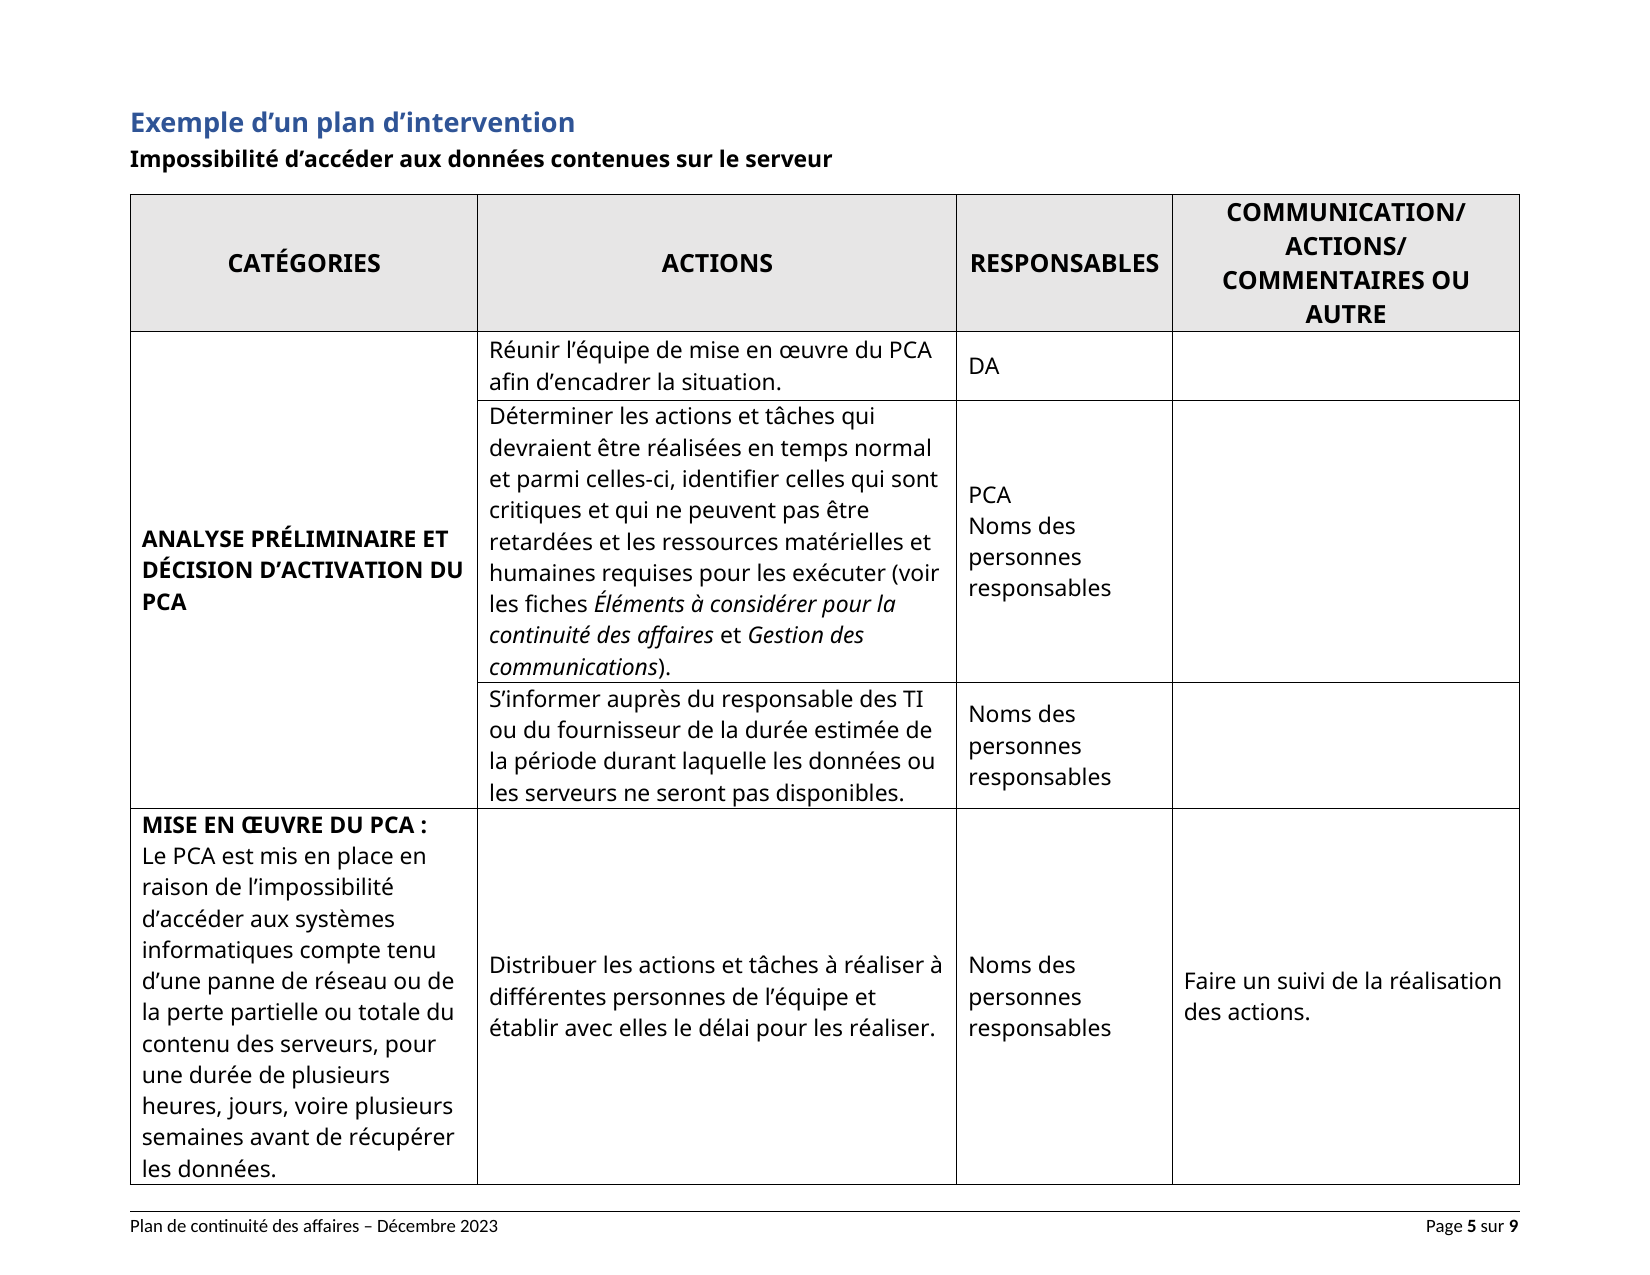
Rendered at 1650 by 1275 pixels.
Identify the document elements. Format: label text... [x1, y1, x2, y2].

table_cell Distribuer les actions et tâches à réaliser à différentes personnes de l’équipe et établir avec elles le délai pour les réaliser. [478, 809, 956, 1184]
table_cell Déterminer les actions et tâches qui devraient être réalisées en temps normal et parmi celles-ci, identifier celles qui sont critiques et qui ne peuvent pas être retardées et les ressources matérielles et humaines requises pour les exécuter (voir les fiches Éléments à considérer pour la continuité des affaires et Gestion des communications). [478, 401, 956, 682]
table_cell Noms des personnes responsables [957, 809, 1172, 1184]
table_header ACTIONS [478, 195, 956, 331]
table_cell Noms des personnes responsables [957, 683, 1172, 808]
subtitle Exemple d’un plan d’intervention [130, 103, 1520, 140]
text Impossibilité d’accéder aux données contenues sur le serveur [130, 143, 1520, 174]
table_header CATÉGORIES [131, 195, 477, 331]
table_header RESPONSABLES [957, 195, 1172, 331]
table_cell Faire un suivi de la réalisation des actions. [1173, 809, 1519, 1184]
table_cell PCA Noms des personnes responsables [957, 401, 1172, 682]
table_cell MISE EN ŒUVRE DU PCA : Le PCA est mis en place en raison de l’impossibilité d’accéder aux systèmes informatiques compte tenu d’une panne de réseau ou de la perte partielle ou totale du contenu des serveurs, pour une durée de plusieurs heures, jours, voire plusieurs semaines avant de récupérer les données. [131, 809, 477, 1184]
table_cell [1173, 401, 1519, 682]
table_cell [1173, 332, 1519, 399]
table_cell Réunir l’équipe de mise en œuvre du PCA afin d’encadrer la situation. [478, 332, 956, 399]
table_cell ANALYSE PRÉLIMINAIRE ET DÉCISION D’ACTIVATION DU PCA [131, 332, 477, 808]
table_cell S’informer auprès du responsable des TI ou du fournisseur de la durée estimée de la période durant laquelle les données ou les serveurs ne seront pas disponibles. [478, 683, 956, 808]
table_header COMMUNICATION/ACTIONS/ COMMENTAIRES OU AUTRE [1173, 195, 1519, 331]
table_cell DA [957, 332, 1172, 399]
table_cell [1173, 683, 1519, 808]
